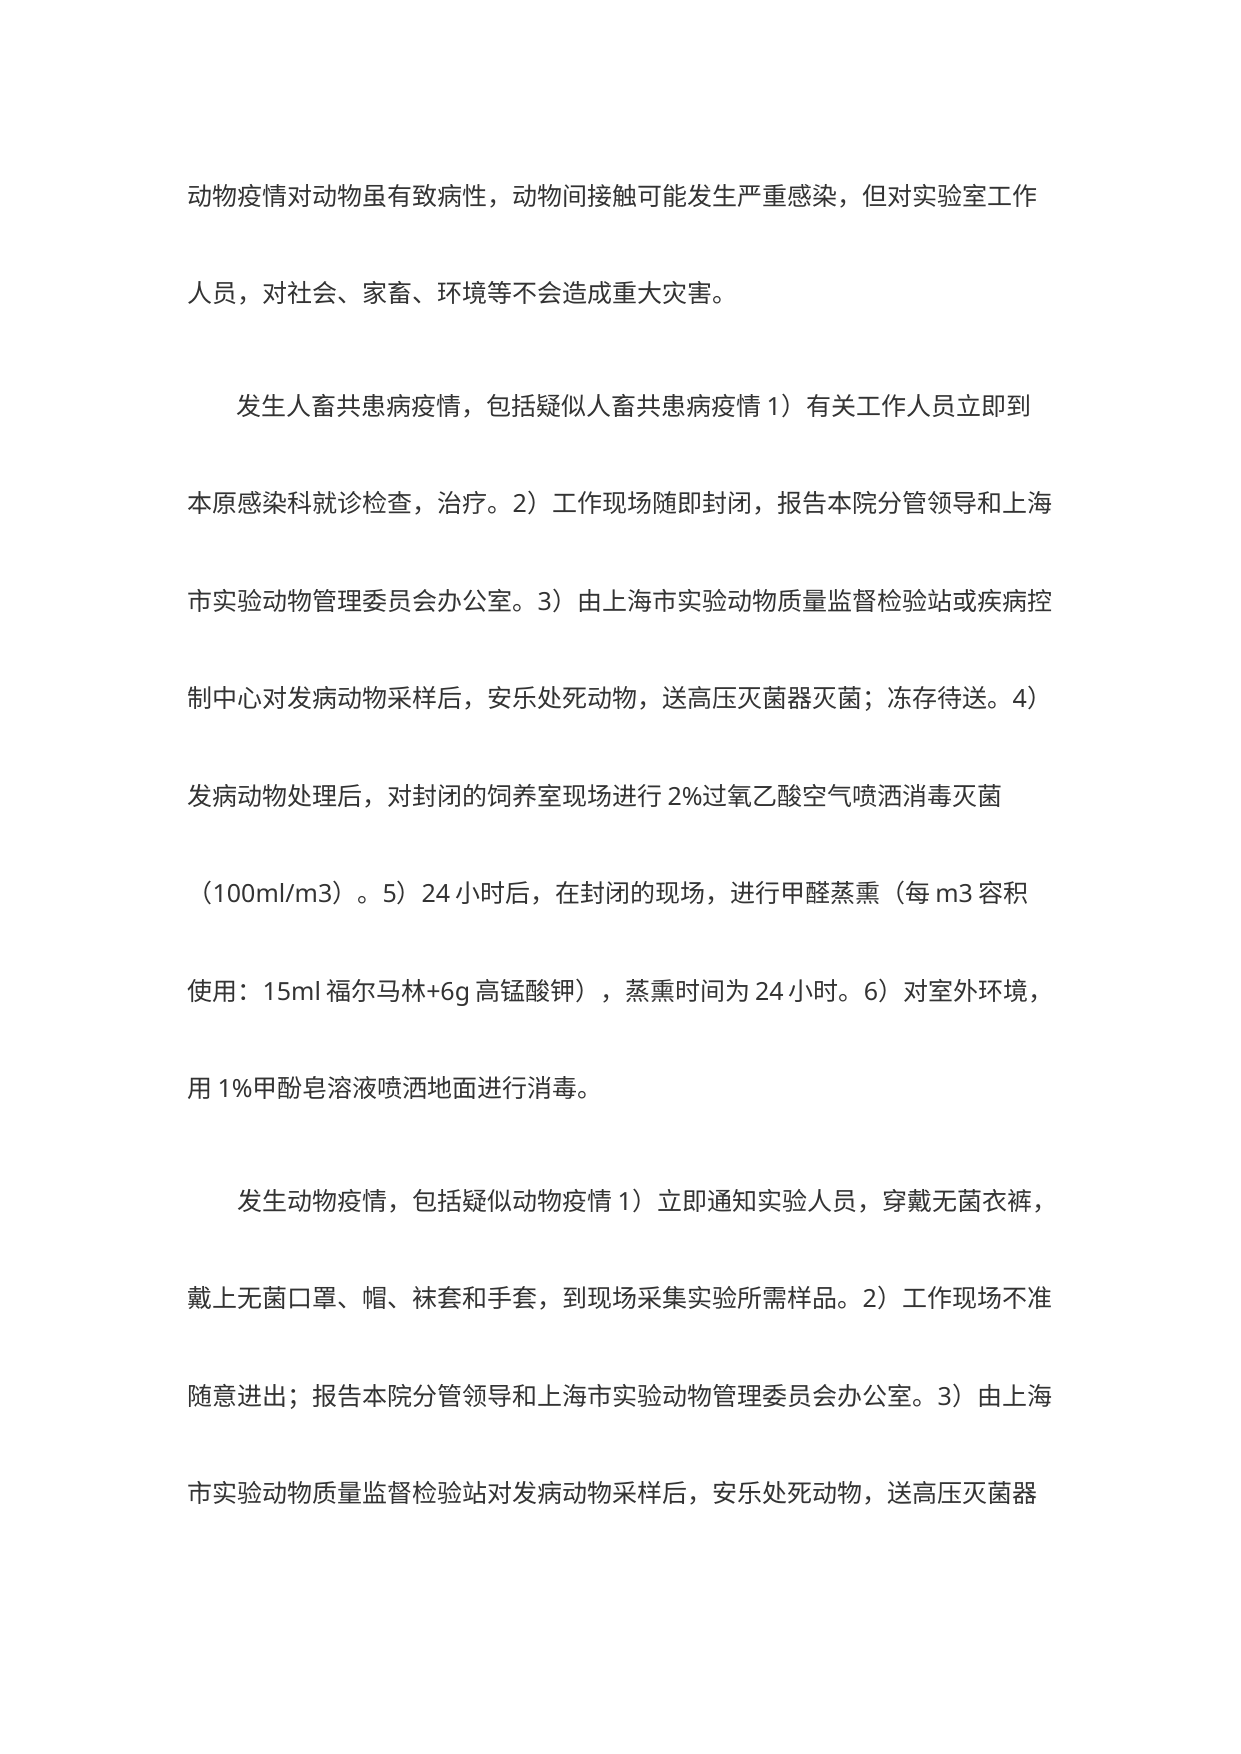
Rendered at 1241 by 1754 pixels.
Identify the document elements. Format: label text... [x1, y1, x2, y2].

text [187, 1167, 1053, 1524]
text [187, 162, 1053, 324]
text 发生人畜共患病疫情，包括疑似人畜共患病疫情1）有关工作人员立即到本原感染科就诊检查，治疗。2）工作现场随即封闭，报告本院分管领导和上海市实验动物管理委员会办公室。3）由上海市实验动物质量监督检验站或疾病控制中心对发病动物采样后，安乐处死动物，送高压灭菌器灭菌；冻存待送。4）发病动物处理后，对封闭的饲养室现场进行2%过氧乙酸空气喷洒消毒灭菌（100ml/m3）。5）24小时后，在封闭的现场，进行甲醛蒸熏（每m3容积使用：15ml福尔马林+6g高锰酸钾），蒸熏时间为24小时。6）对室外环境，用1%甲酚皂溶液喷洒地面进行消毒。 [187, 372, 1053, 1119]
